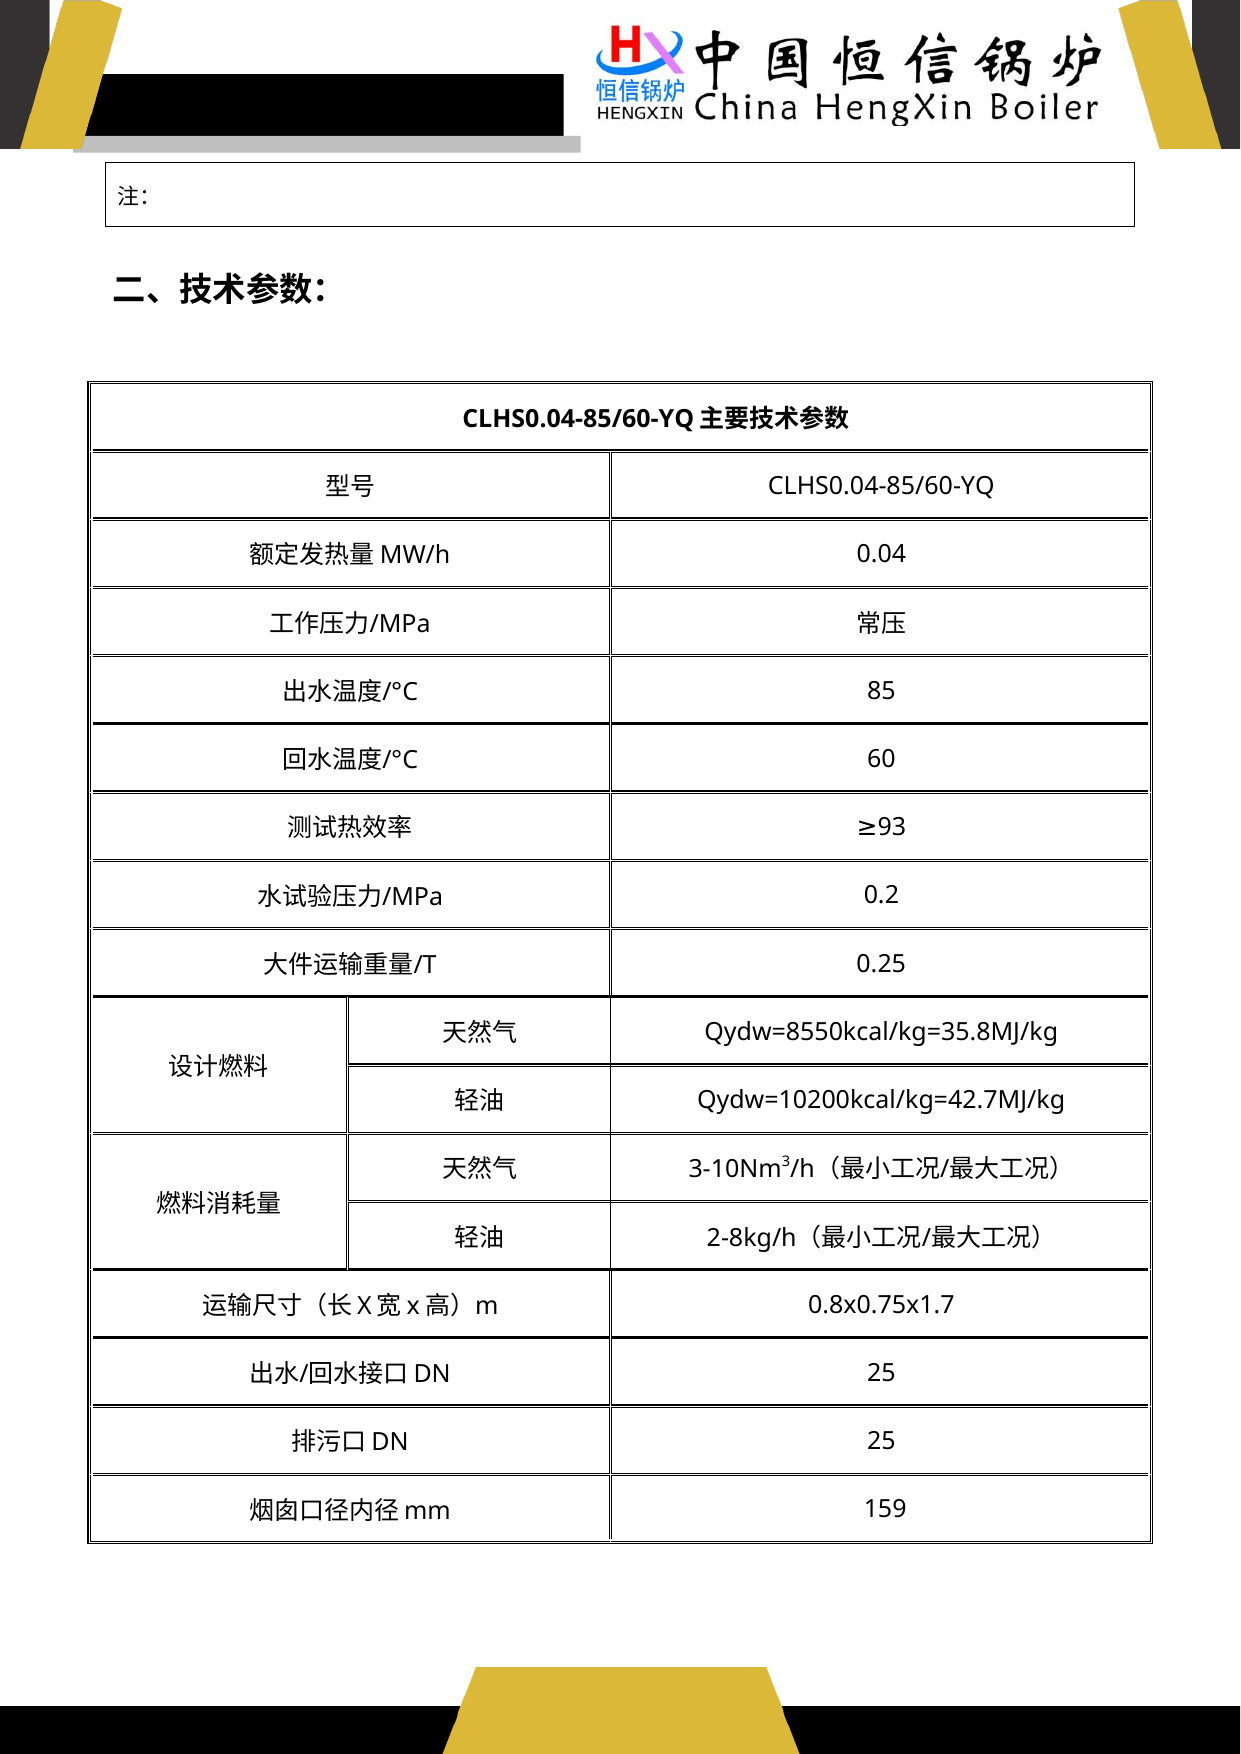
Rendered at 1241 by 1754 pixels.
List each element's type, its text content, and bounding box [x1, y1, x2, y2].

picture [0, 1667, 1241, 1754]
table_cell 注： [106, 163, 1134, 226]
picture [1118, 0, 1241, 149]
table_cell 25 [612, 1404, 1150, 1472]
table_cell 出水温度/°C [89, 654, 611, 722]
table_cell 回水温度/°C [91, 722, 609, 790]
table_cell 设计燃料 [91, 995, 346, 1131]
table_cell 型号 [91, 449, 609, 517]
table_cell 25 [612, 1336, 1150, 1404]
table_cell 0.8x0.75x1.7 [612, 1268, 1151, 1336]
table_cell 天然气 [349, 998, 610, 1063]
table_cell ≥93 [612, 790, 1150, 858]
table_cell 排污口DN [91, 1404, 609, 1472]
table_cell 轻油 [349, 1067, 610, 1131]
table_cell Qydw=10200kcal/kg=42.7MJ/kg [611, 1063, 1150, 1131]
table_cell 出水/回水接口DN [91, 1336, 609, 1404]
table_cell 159 [611, 1473, 1150, 1541]
table_cell 大件运输重量/T [89, 927, 611, 995]
subtitle 技术参数： [112, 254, 1128, 319]
table_cell Qydw=8550kcal/kg=35.8MJ/kg [611, 995, 1150, 1063]
table_cell 0.2 [612, 859, 1150, 927]
picture [0, 0, 122, 149]
table_cell 工作压力/MPa [89, 586, 611, 654]
table_cell CLHS0.04-85/60-YQ [612, 449, 1150, 517]
table_cell 运输尺寸（长X宽x高）m [89, 1268, 609, 1336]
table_cell 轻油 [349, 1203, 610, 1268]
table_cell 常压 [611, 586, 1151, 654]
table_header CLHS0.04-85/60-YQ主要技术参数 [91, 384, 1150, 449]
table_cell 天然气 [349, 1135, 610, 1199]
table_cell 水试验压力/MPa [91, 859, 609, 927]
table_cell 2-8kg/h（最小工况/最大工况） [611, 1200, 1150, 1268]
picture [590, 18, 1112, 125]
table_cell 3-10Nm3/h（最小工况/最大工况） [611, 1131, 1150, 1199]
table_cell 烟囱口径内径mm [91, 1473, 611, 1541]
table_cell 60 [612, 722, 1150, 790]
table_cell 测试热效率 [91, 790, 609, 858]
table_cell 燃料消耗量 [91, 1131, 346, 1268]
table_cell 0.04 [612, 517, 1150, 586]
table_cell 85 [611, 654, 1151, 722]
table_cell 额定发热量MW/h [91, 517, 609, 586]
table_cell 0.25 [611, 927, 1151, 995]
